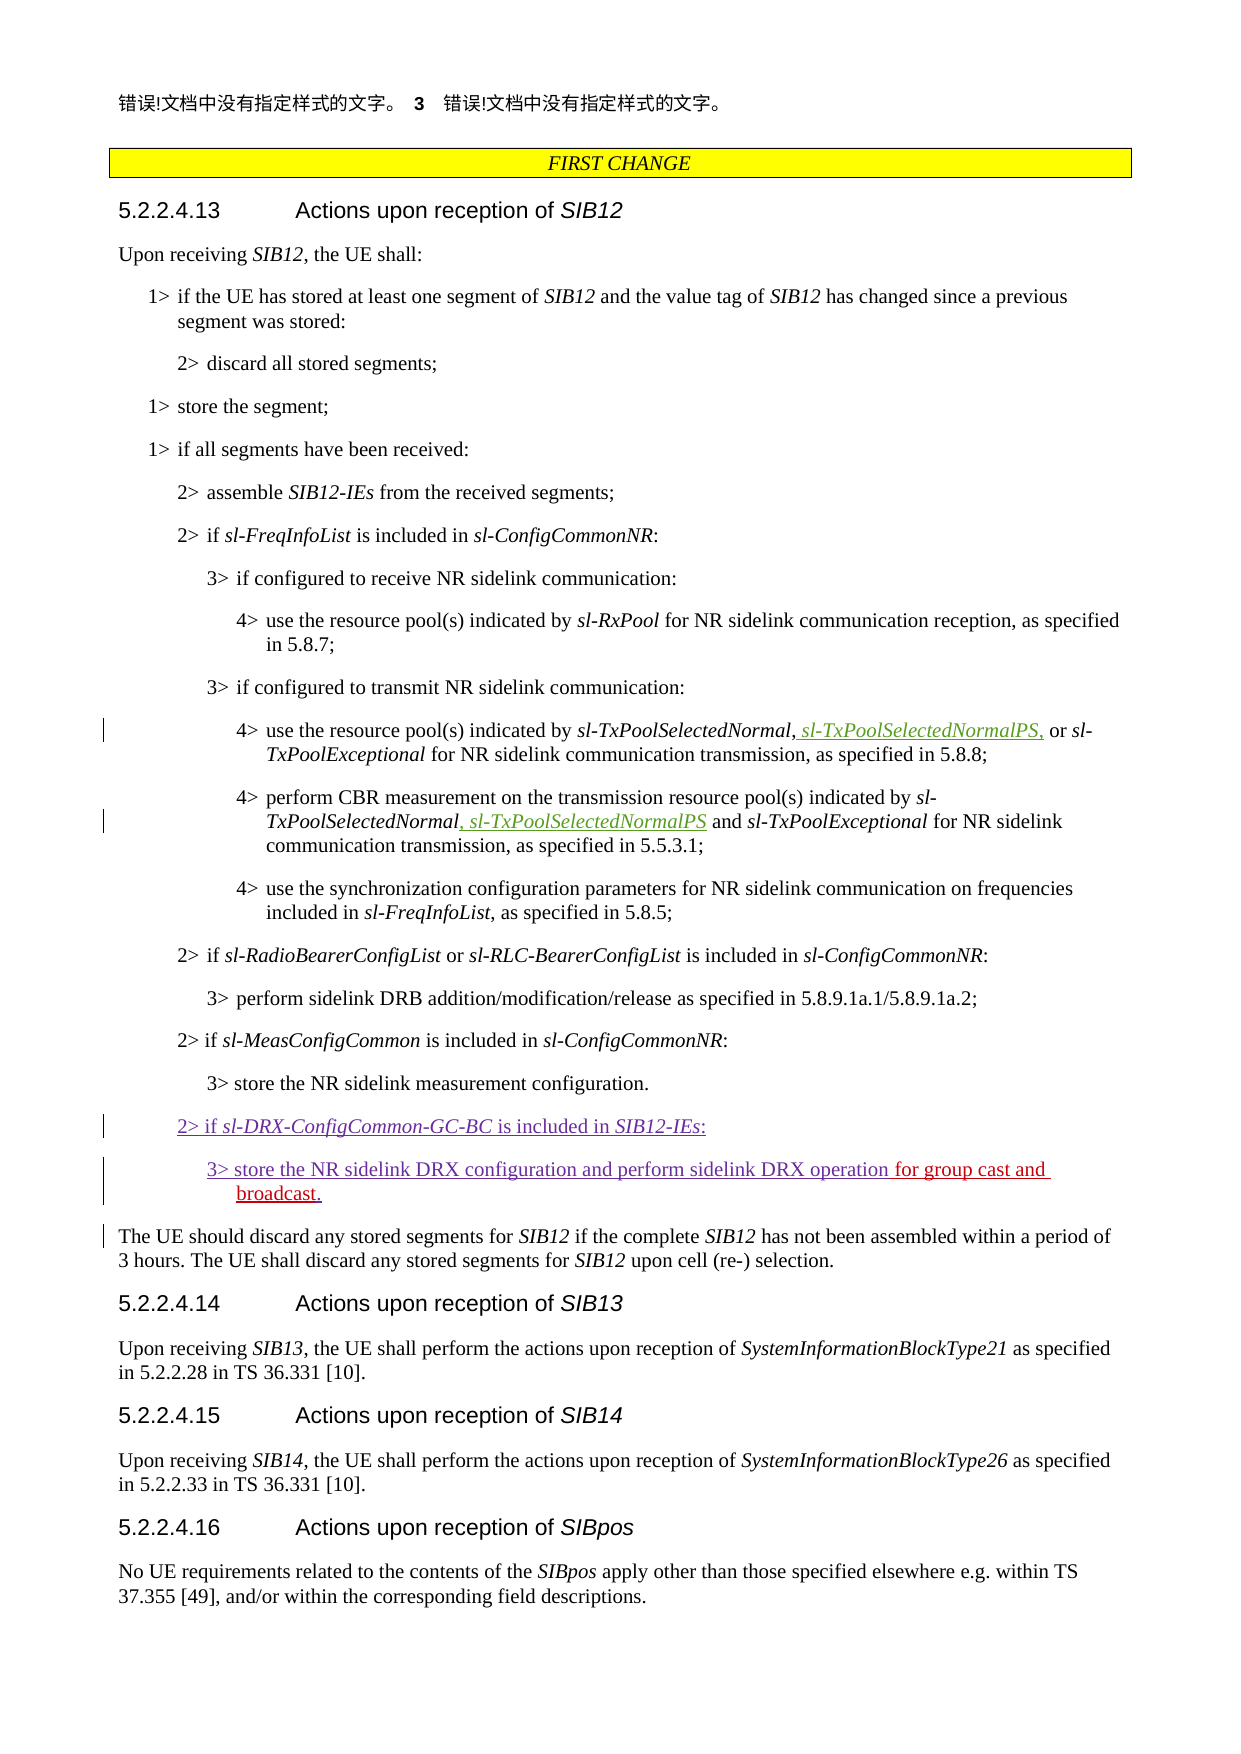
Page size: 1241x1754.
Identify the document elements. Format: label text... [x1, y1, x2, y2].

subtitle 5.2.2.4.14 Actions upon reception of SIB13 [118, 1290, 1122, 1317]
text 4> use the resource pool(s) indicated by sl-RxPool for NR sidelink communication reception, as specified in 5.8.7; [236, 608, 1122, 656]
text Upon receiving SIB12, the UE shall: [118, 242, 1122, 266]
text 2> if sl-RadioBearerConfigList or sl-RLC-BearerConfigList is included in sl-ConfigCommonNR: [177, 943, 1122, 967]
subtitle 5.2.2.4.16 Actions upon reception of SIBpos [118, 1514, 1122, 1541]
text 2> if sl-FreqInfoList is included in sl-ConfigCommonNR: [177, 523, 1122, 547]
text The UE should discard any stored segments for SIB12 if the complete SIB12 has not been assembled within a period of 3 hours. The UE shall discard any stored segments for SIB12 upon cell (re-) selection. [118, 1223, 1122, 1272]
text 2> if sl-MeasConfigCommon is included in sl-ConfigCommonNR: [177, 1028, 1122, 1052]
text 4> perform CBR measurement on the transmission resource pool(s) indicated by sl-TxPoolSelectedNormal and sl-TxPoolExceptional for NR sidelink communication transmission, as specified in 5.5.3.1; [236, 785, 1122, 857]
text 4> use the synchronization configuration parameters for NR sidelink communication on frequencies included in sl-FreqInfoList, as specified in 5.8.5; [236, 876, 1122, 924]
text 3> store the NR sidelink measurement configuration. [207, 1071, 1122, 1095]
text 2> assemble SIB12-IEs from the received segments; [177, 480, 1122, 504]
subtitle 5.2.2.4.15 Actions upon reception of SIB14 [118, 1402, 1122, 1429]
text 1> if all segments have been received: [148, 437, 1122, 461]
text 1> if the UE has stored at least one segment of SIB12 and the value tag of SIB12 has changed since a previous segment was stored: [148, 284, 1122, 333]
text 1> store the segment; [148, 394, 1122, 418]
text 3> if configured to receive NR sidelink communication: [207, 565, 1122, 589]
text Upon receiving SIB14, the UE shall perform the actions upon reception of SystemInformationBlockType26 as specified in 5.2.2.33 in TS 36.331 [10]. [118, 1447, 1122, 1496]
text 2> discard all stored segments; [177, 351, 1122, 375]
text 3> if configured to transmit NR sidelink communication: [207, 675, 1122, 699]
text 3> perform sidelink DRB addition/modification/release as specified in 5.8.9.1a.1/5.8.9.1a.2; [207, 985, 1122, 1009]
text 4> use the resource pool(s) indicated by sl-TxPoolSelectedNormal, or sl-TxPoolExceptional for NR sidelink communication transmission, as specified in 5.8.8; [236, 718, 1122, 766]
text Upon receiving SIB13, the UE shall perform the actions upon reception of SystemInformationBlockType21 as specified in 5.2.2.28 in TS 36.331 [10]. [118, 1336, 1122, 1384]
text FIRST CHANGE [110, 149, 1131, 177]
subtitle 5.2.2.4.13 Actions upon reception of SIB12 [118, 197, 1122, 223]
text No UE requirements related to the contents of the SIBpos apply other than those specified elsewhere e.g. within TS 37.355 [49], and/or within the corresponding field descriptions. [118, 1559, 1122, 1608]
